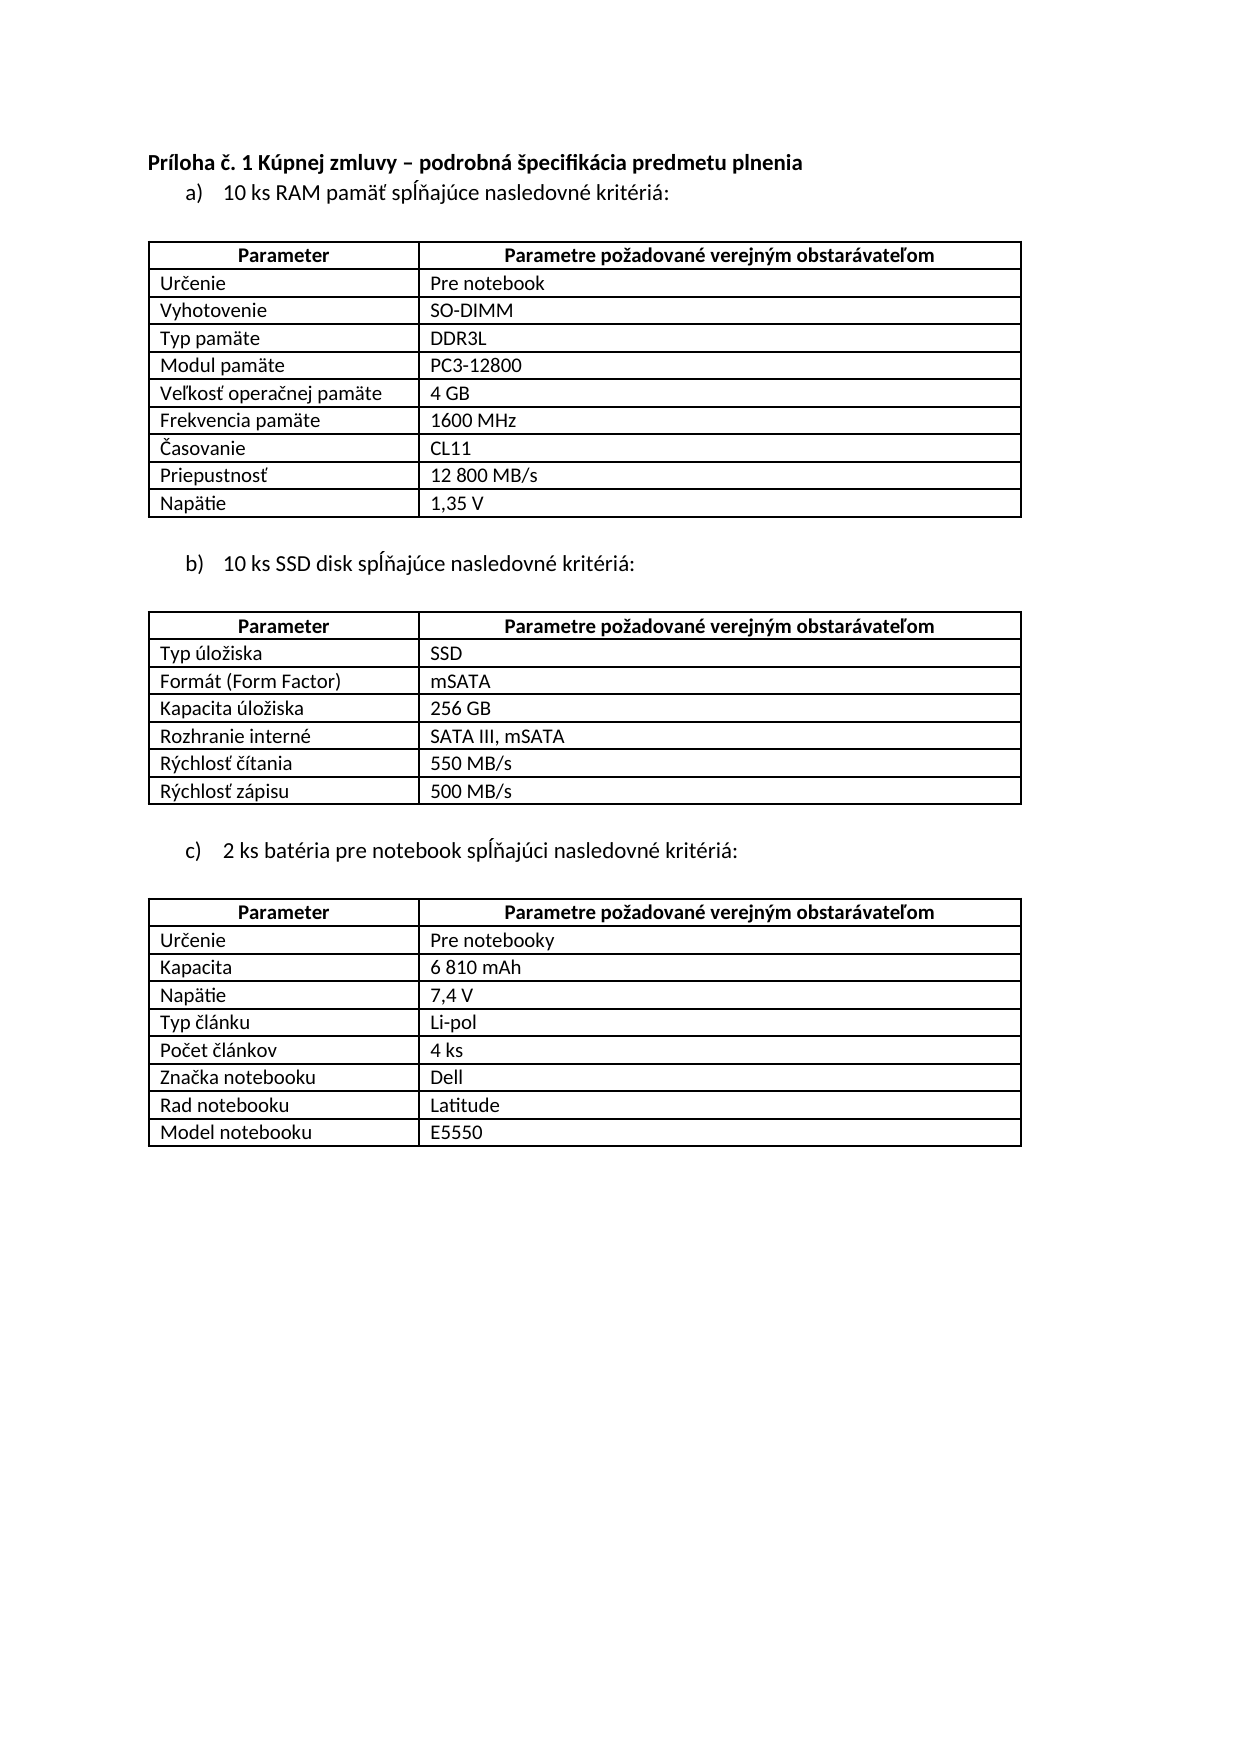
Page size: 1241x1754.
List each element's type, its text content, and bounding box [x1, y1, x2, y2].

table_cell Časovanie [150, 435, 418, 461]
table_cell Priepustnosť [150, 463, 418, 488]
table_cell DDR3L [420, 325, 1020, 351]
table_cell Typ článku [150, 1010, 418, 1035]
table_cell 1,35 V [420, 490, 1020, 516]
list 2 ks batéria pre notebook spĺňajúci nasledovné kritériá: [185, 836, 1093, 864]
table_cell Modul pamäte [150, 353, 418, 378]
table_cell Určenie [150, 270, 418, 296]
table_cell Typ pamäte [150, 325, 418, 351]
table_cell Značka notebooku [150, 1065, 418, 1090]
table_cell Rad notebooku [150, 1092, 418, 1117]
table_cell Kapacita [150, 955, 418, 980]
table_cell Rýchlosť čítania [150, 750, 418, 776]
table_cell Napätie [150, 490, 418, 516]
table_header Parameter [150, 243, 418, 268]
table_cell Napätie [150, 982, 418, 1007]
table_header Parameter [150, 900, 418, 925]
table_cell 12 800 MB/s [420, 463, 1020, 488]
table_cell Dell [420, 1065, 1020, 1090]
table_cell 4 ks [420, 1037, 1020, 1062]
table_cell Model notebooku [150, 1120, 418, 1145]
table_cell 256 GB [420, 695, 1020, 721]
list 10 ks SSD disk spĺňajúce nasledovné kritériá: [185, 549, 1093, 577]
table_cell CL11 [420, 435, 1020, 461]
table_header Parameter [150, 613, 418, 638]
list 10 ks RAM pamäť spĺňajúce nasledovné kritériá: [185, 178, 1093, 206]
table_cell Rozhranie interné [150, 723, 418, 748]
table_cell Pre notebook [420, 270, 1020, 296]
table_cell Vyhotovenie [150, 298, 418, 323]
table_cell PC3-12800 [420, 353, 1020, 378]
table_cell SO-DIMM [420, 298, 1020, 323]
table_cell Frekvencia pamäte [150, 408, 418, 433]
table_cell E5550 [420, 1120, 1020, 1145]
table_header Parametre požadované verejným obstarávateľom [420, 243, 1020, 268]
table_cell 500 MB/s [420, 778, 1020, 803]
table_cell mSATA [420, 668, 1020, 693]
table_cell 6 810 mAh [420, 955, 1020, 980]
table_cell Typ úložiska [150, 640, 418, 666]
table_cell Určenie [150, 927, 418, 952]
table_cell 7,4 V [420, 982, 1020, 1007]
text Príloha č. 1 Kúpnej zmluvy – podrobná špecifikácia predmetu plnenia [148, 148, 1093, 176]
table_cell 4 GB [420, 380, 1020, 406]
table_cell Počet článkov [150, 1037, 418, 1062]
table_cell Rýchlosť zápisu [150, 778, 418, 803]
table_cell 550 MB/s [420, 750, 1020, 776]
table_cell SATA III, mSATA [420, 723, 1020, 748]
table_cell Veľkosť operačnej pamäte [150, 380, 418, 406]
table_header Parametre požadované verejným obstarávateľom [420, 900, 1020, 925]
table_cell 1600 MHz [420, 408, 1020, 433]
table_cell Pre notebooky [420, 927, 1020, 952]
table_cell Latitude [420, 1092, 1020, 1117]
table_cell Kapacita úložiska [150, 695, 418, 721]
table_cell Formát (Form Factor) [150, 668, 418, 693]
table_cell Li-pol [420, 1010, 1020, 1035]
table_cell SSD [420, 640, 1020, 666]
table_header Parametre požadované verejným obstarávateľom [420, 613, 1020, 638]
